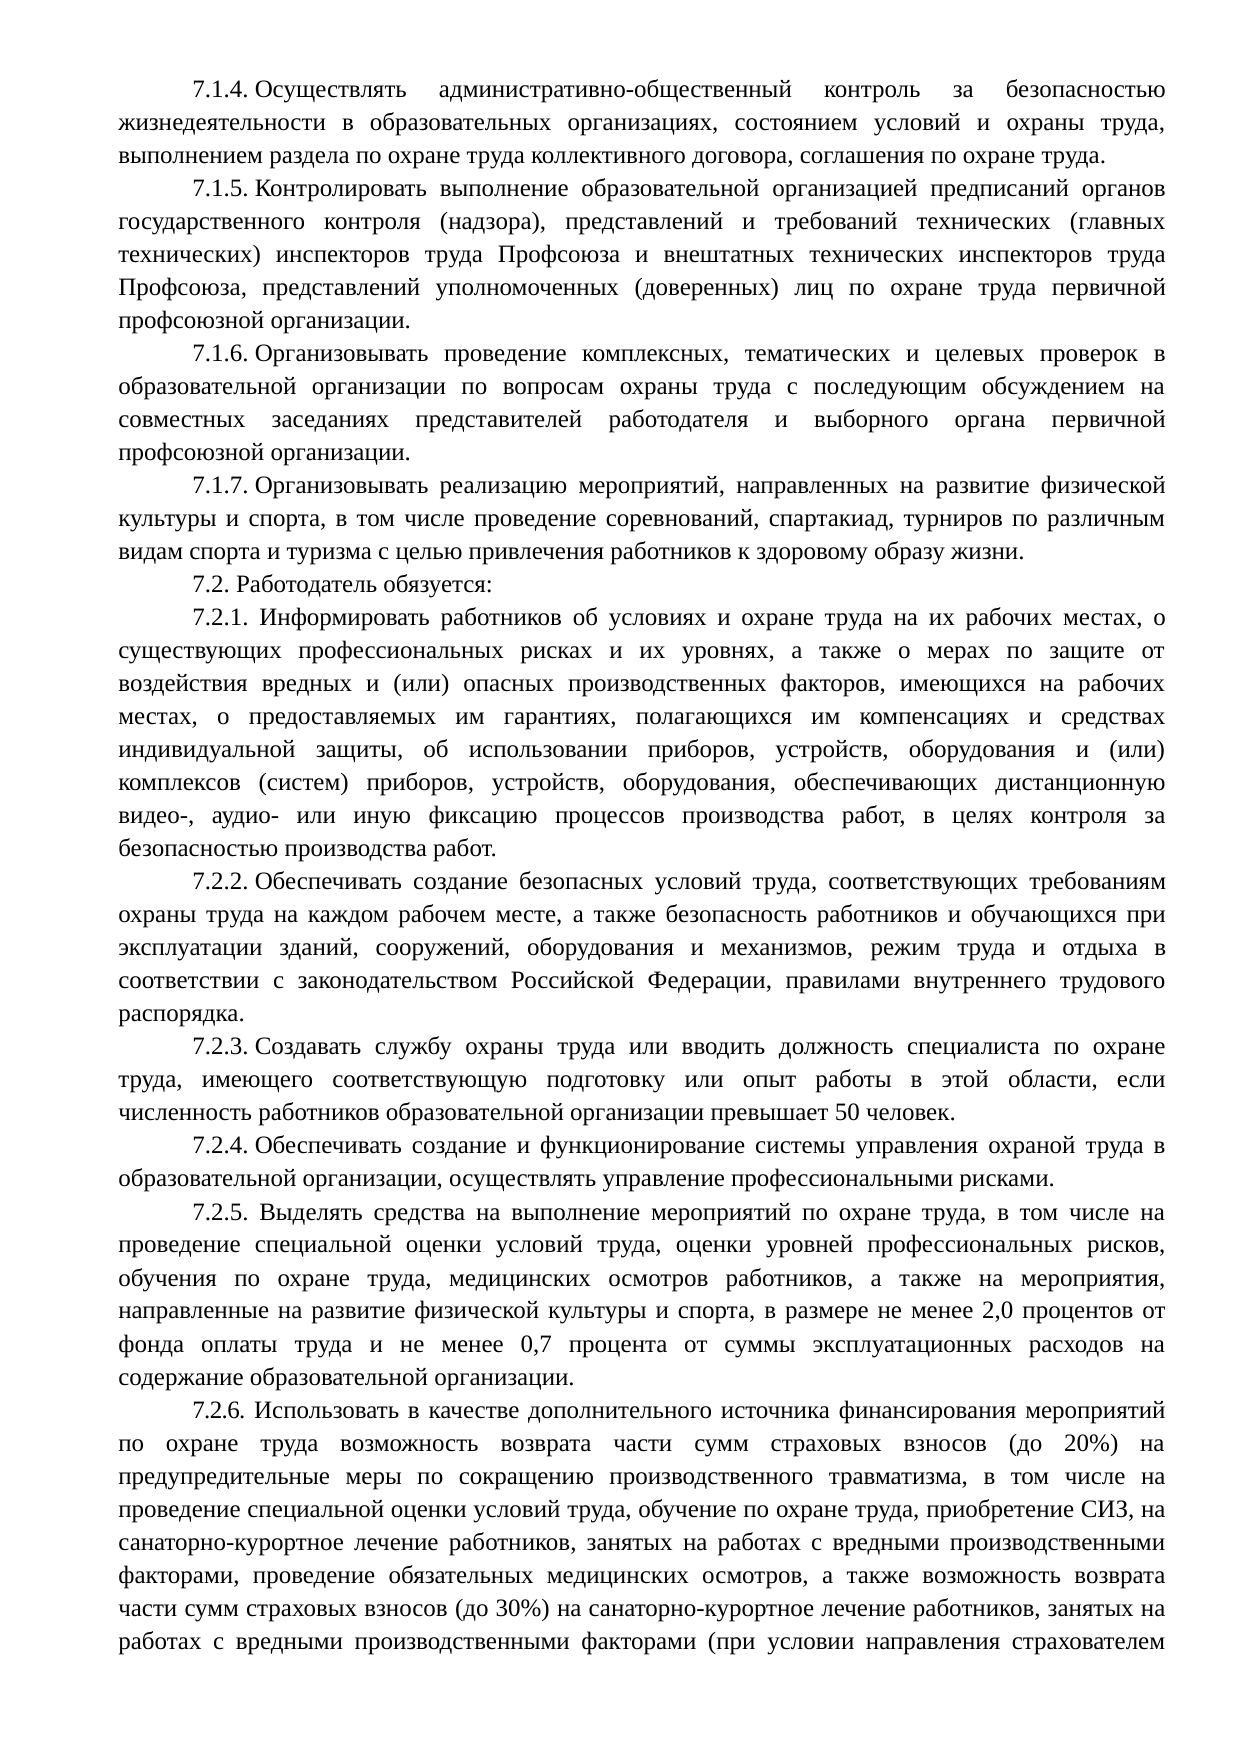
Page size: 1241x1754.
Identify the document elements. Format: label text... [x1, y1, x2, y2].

text 7.2.4. Обеспечивать создание и функционирование системы управления охраной труда в образовательной организации, осуществлять управление профессиональными рисками. [118, 1131, 1166, 1192]
text 7.1.5. Контролировать выполнение образовательной организацией предписаний органов государственного контроля (надзора), представлений и требований технических (главных технических) инспекторов труда Профсоюза и внештатных технических инспекторов труда Профсоюза, представлений уполномоченных (доверенных) лиц по охране труда первичной профсоюзной организации. [118, 173, 1166, 334]
text 7.1.4. Осуществлять административно-общественный контроль за безопасностью жизнедеятельности в образовательных организациях, состоянием условий и охраны труда, выполнением раздела по охране труда коллективного договора, соглашения по охране труда. [118, 74, 1166, 169]
text 7.1.6. Организовывать проведение комплексных, тематических и целевых проверок в образовательной организации по вопросам охраны труда с последующим обсуждением на совместных заседаниях представителей работодателя и выборного органа первичной профсоюзной организации. [118, 338, 1166, 466]
text 7.2. Работодатель обязуется: [118, 569, 1166, 598]
text 7.2.5. Выделять средства на выполнение мероприятий по охране труда, в том числе на проведение специальной оценки условий труда, оценки уровней профессиональных рисков, обучения по охране труда, медицинских осмотров работников, а также на мероприятия, направленные на развитие физической культуры и спорта, в размере не менее 2,0 процентов от фонда оплаты труда и не менее 0,7 процента от суммы эксплуатационных расходов на содержание образовательной организации. [118, 1197, 1166, 1390]
text 7.2.2. Обеспечивать создание безопасных условий труда, соответствующих требованиям охраны труда на каждом рабочем месте, а также безопасность работников и обучающихся при эксплуатации зданий, сооружений, оборудования и механизмов, режим труда и отдыха в соответствии с законодательством Российской Федерации, правилами внутреннего трудового распорядка. [118, 866, 1166, 1027]
text 7.1.7. Организовывать реализацию мероприятий, направленных на развитие физической культуры и спорта, в том числе проведение соревнований, спартакиад, турниров по различным видам спорта и туризма с целью привлечения работников к здоровому образу жизни. [118, 470, 1166, 565]
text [118, 1395, 1166, 1654]
text 7.2.3. Создавать службу охраны труда или вводить должность специалиста по охране труда, имеющего соответствующую подготовку или опыт работы в этой области, если численность работников образовательной организации превышает 50 человек. [118, 1031, 1166, 1126]
text 7.2.1. Информировать работников об условиях и охране труда на их рабочих местах, о существующих профессиональных рисках и их уровнях, а также о мерах по защите от воздействия вредных и (или) опасных производственных факторов, имеющихся на рабочих местах, о предоставляемых им гарантиях, полагающихся им компенсациях и средствах индивидуальной защиты, об использовании приборов, устройств, оборудования и (или) комплексов (систем) приборов, устройств, оборудования, обеспечивающих дистанционную видео-, аудио- или иную фиксацию процессов производства работ, в целях контроля за безопасностью производства работ. [118, 602, 1166, 862]
